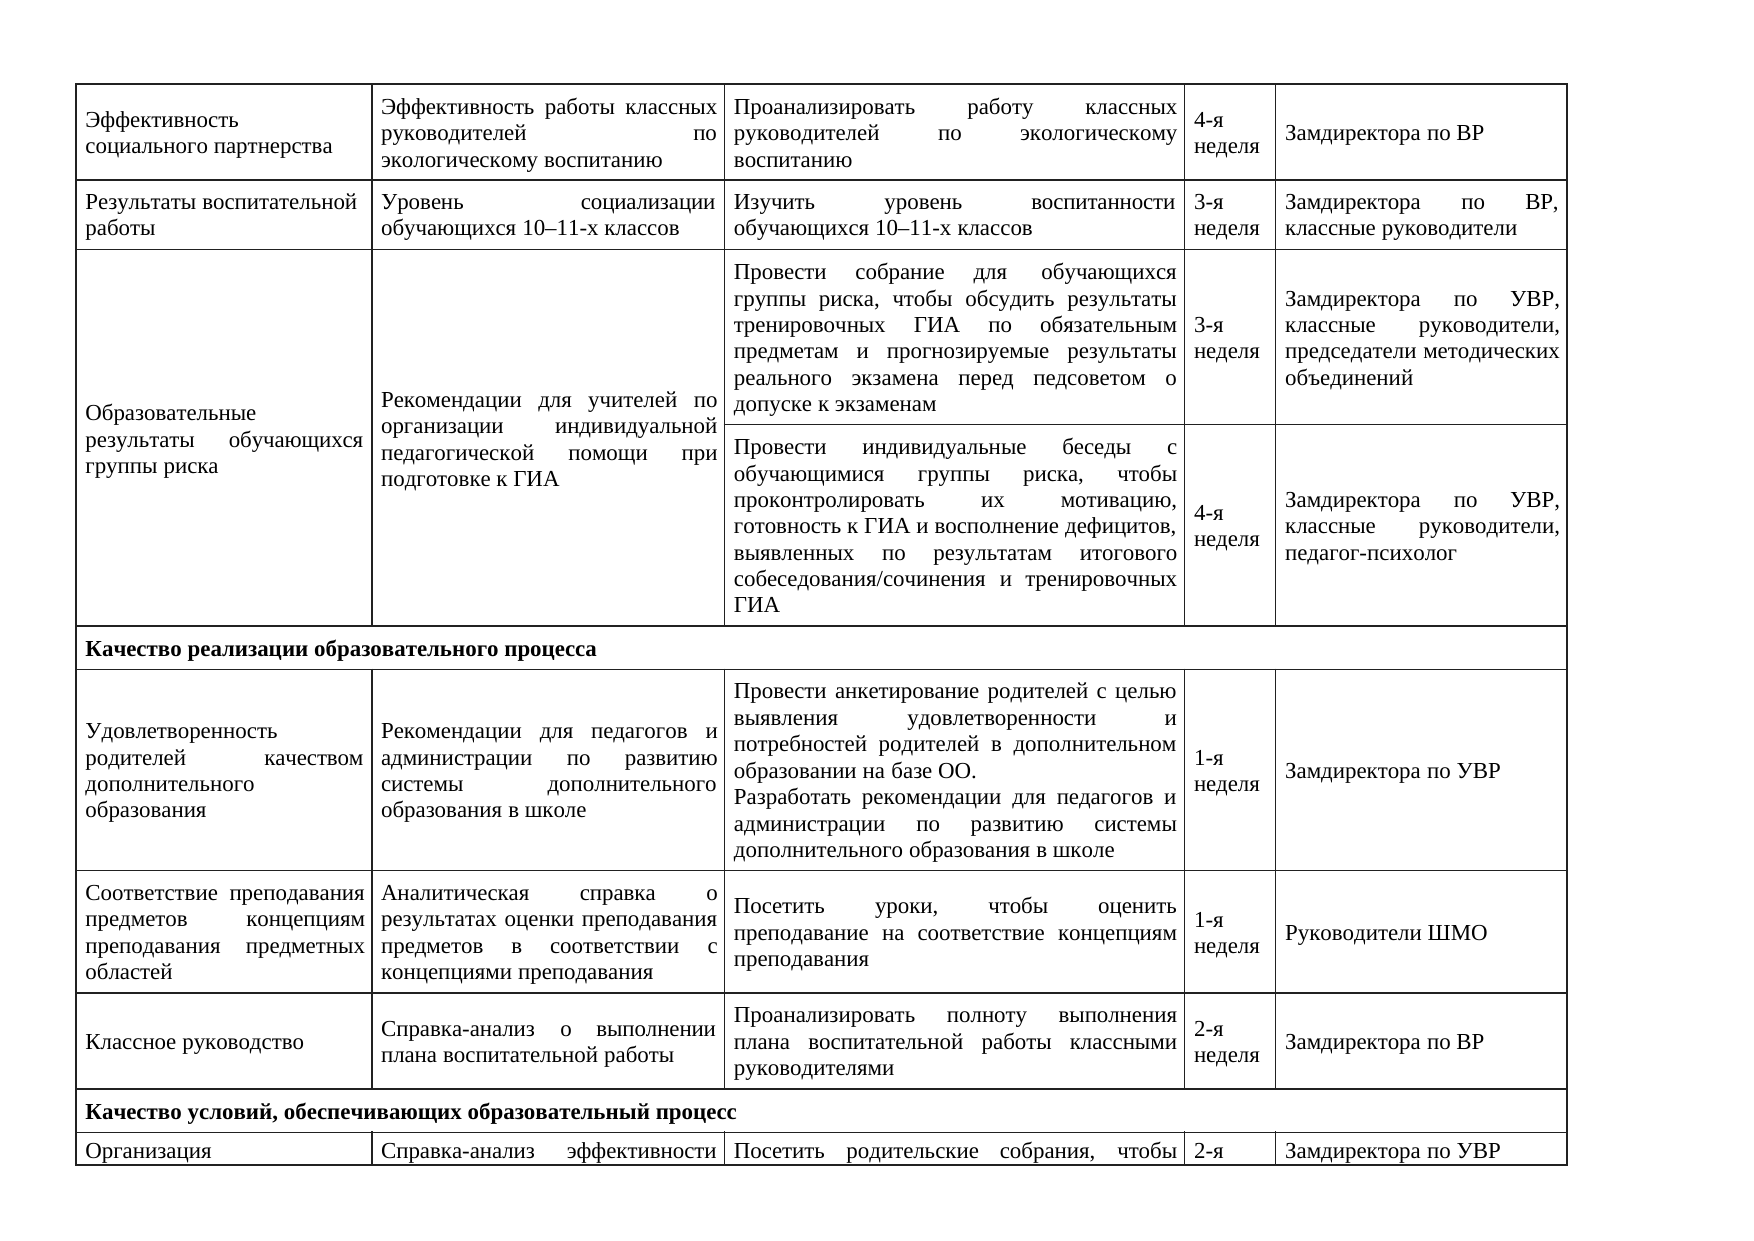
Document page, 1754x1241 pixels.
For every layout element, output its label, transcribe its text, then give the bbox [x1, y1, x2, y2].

table_cell Качество условий, обеспечивающих образовательный процесс [77, 1090, 1566, 1131]
table_cell Справка-анализ эффективности [373, 1133, 724, 1164]
table_cell Рекомендации для учителей по организации индивидуальной педагогической помощи при подготовке к ГИА [373, 250, 724, 625]
table_cell Провести собрание для обучающихся группы риска, чтобы обсудить результаты тренировочных ГИА по обязательным предметам и прогнозируемые результаты реального экзамена перед педсоветом о допуске к экзаменам [725, 250, 1184, 424]
table_cell 3-я неделя [1185, 250, 1275, 424]
table_cell Справка-анализ о выполнении плана воспитательной работы [373, 994, 724, 1088]
table_cell Посетить уроки, чтобы оценить преподавание на соответствие концепциям преподавания [725, 871, 1184, 992]
table_cell Замдиректора по УВР [1276, 1133, 1566, 1164]
table_cell Провести индивидуальные беседы с обучающимися группы риска, чтобы проконтролировать их мотивацию, готовность к ГИА и восполнение дефицитов, выявленных по результатам итогового собеседования/сочинения и тренировочных ГИА [725, 425, 1184, 625]
table_cell 3-я неделя [1185, 181, 1275, 249]
table_header Эффективность работы классных руководителей по экологическому воспитанию [373, 85, 724, 179]
table_cell 1-я неделя [1185, 670, 1275, 869]
table_cell Качество реализации образовательного процесса [77, 627, 1566, 668]
table_cell Изучить уровень воспитанности обучающихся 10–11-х классов [725, 181, 1184, 249]
table_cell Посетить родительские собрания, чтобы [725, 1133, 1184, 1164]
table_cell Аналитическая справка о результатах оценки преподавания предметов в соответствии с концепциями преподавания [373, 871, 724, 992]
table_cell Образовательные результаты обучающихся группы риска [77, 250, 371, 625]
table_cell Классное руководство [77, 994, 371, 1088]
table_cell Проанализировать полноту выполнения плана воспитательной работы классными руководителями [725, 994, 1184, 1088]
table_cell Удовлетворенность родителей качеством дополнительного образования [77, 670, 371, 869]
table_cell Замдиректора по ВР, классные руководители [1276, 181, 1566, 249]
table_cell Соответствие преподавания предметов концепциям преподавания предметных областей [77, 871, 371, 992]
table_cell Организация [77, 1133, 371, 1164]
table_cell Результаты воспитательной работы [77, 181, 371, 249]
table_cell Замдиректора по ВР [1276, 994, 1566, 1088]
table_header 4-я неделя [1185, 85, 1275, 179]
table_cell Замдиректора по УВР, классные руководители, педагог-психолог [1276, 425, 1566, 625]
table_header Эффективность социального партнерства [77, 85, 371, 179]
table_cell Уровень социализации обучающихся 10–11-х классов [373, 181, 724, 249]
table_cell Руководители ШМО [1276, 871, 1566, 992]
table_header Замдиректора по ВР [1276, 85, 1566, 179]
table_cell 4-я неделя [1185, 425, 1275, 625]
table_cell Замдиректора по УВР, классные руководители, председатели методических объединений [1276, 250, 1566, 424]
table_cell Рекомендации для педагогов и администрации по развитию системы дополнительного образования в школе [373, 670, 724, 869]
table_cell 1-я неделя [1185, 871, 1275, 992]
table_cell 2-я [1185, 1133, 1275, 1164]
table_header Проанализировать работу классных руководителей по экологическому воспитанию [725, 85, 1184, 179]
table_cell Замдиректора по УВР [1276, 670, 1566, 869]
table_cell 2-я неделя [1185, 994, 1275, 1088]
table_cell Провести анкетирование родителей с целью выявления удовлетворенности и потребностей родителей в дополнительном образовании на базе ОО. Разработать рекомендации для педагогов и администрации по развитию системы дополнительного образования в школе [725, 670, 1184, 869]
